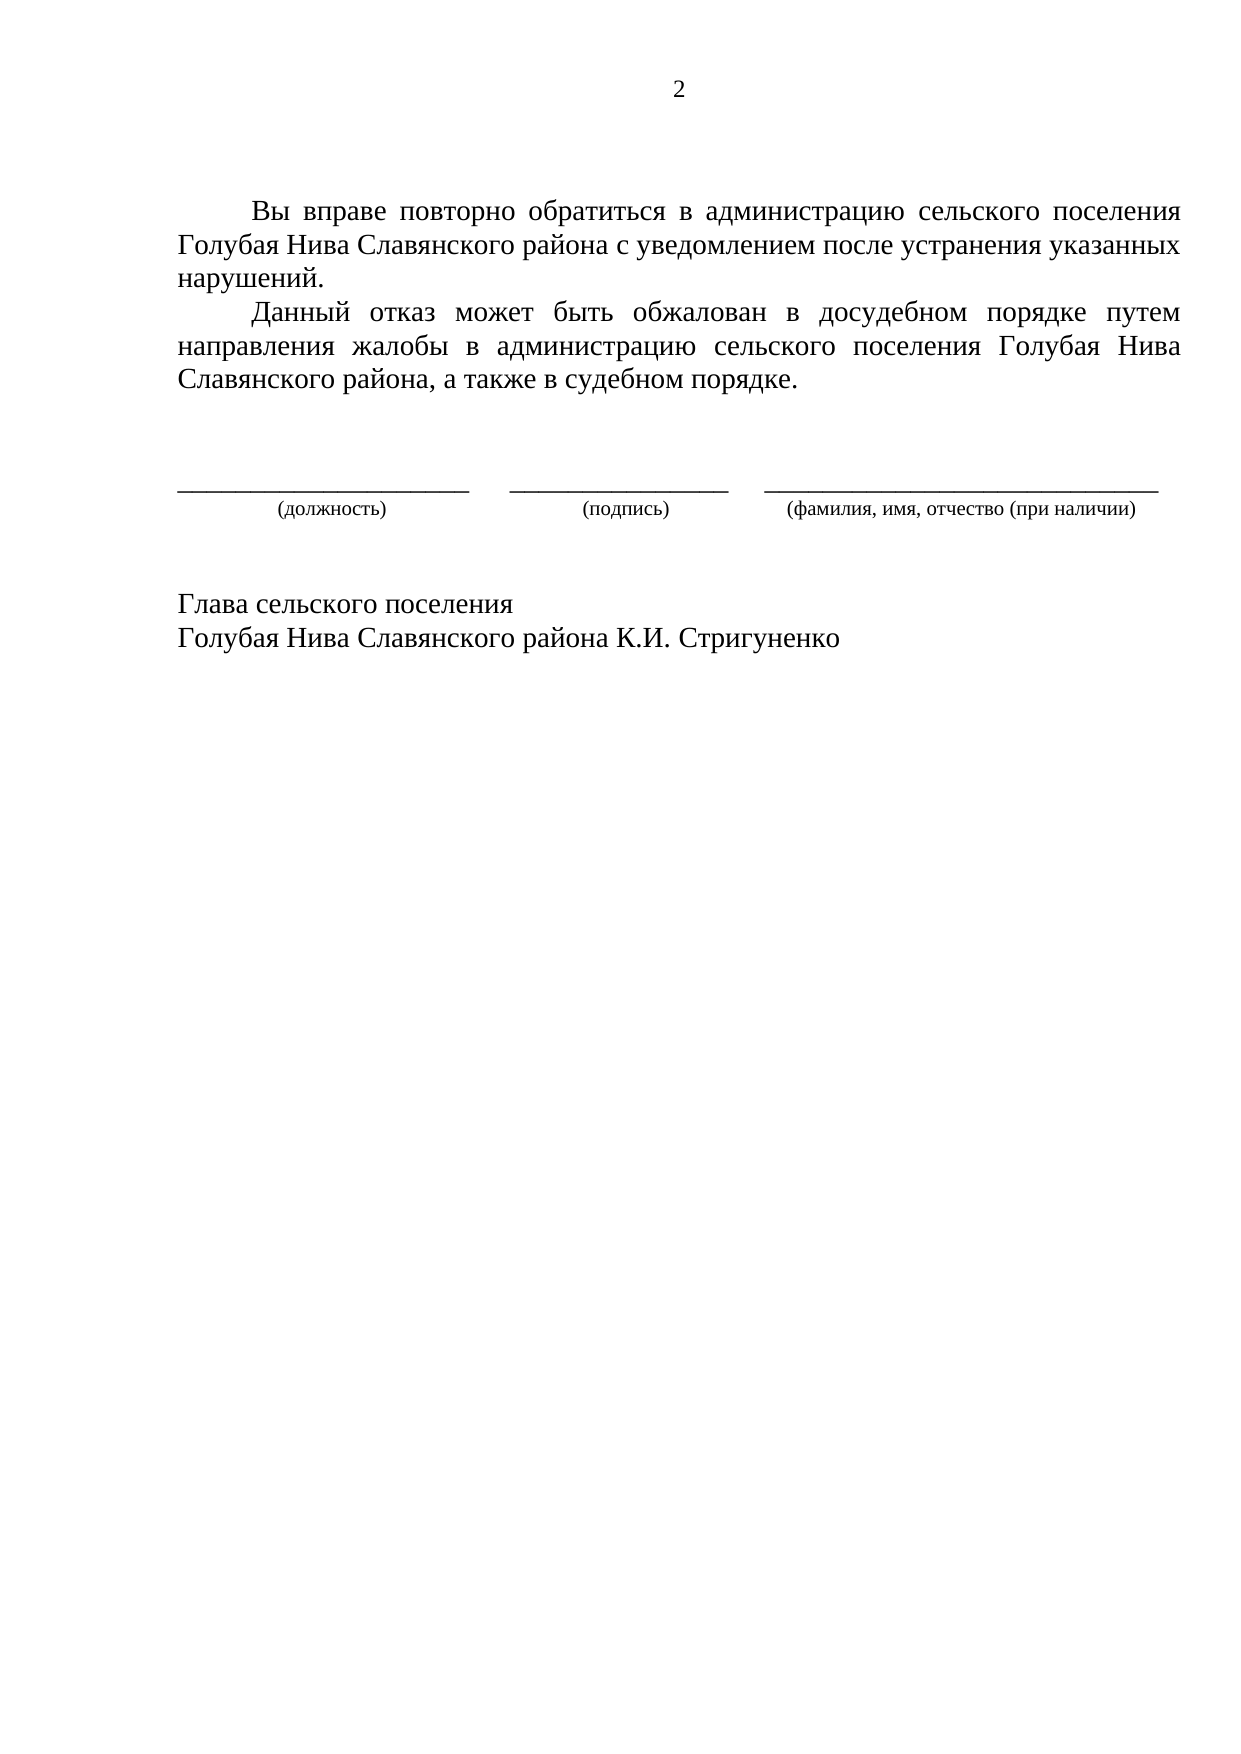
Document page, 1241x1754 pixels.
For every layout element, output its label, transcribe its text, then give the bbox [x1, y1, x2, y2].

table_cell (должность) [166, 495, 498, 519]
table_header _______________ [498, 462, 753, 495]
text Вы вправе повторно обратиться в администрацию сельского поселения Голубая Нива Славянского района с уведомлением после устранения указанных нарушений. [177, 193, 1181, 294]
text Глава сельского поселения [177, 587, 1181, 620]
table_cell (подпись) [498, 495, 753, 519]
table_header ____________________ [166, 462, 498, 495]
table_header ___________________________ [753, 462, 1169, 495]
table_cell (фамилия, имя, отчество (при наличии) [753, 495, 1169, 519]
text Голубая Нива Славянского района К.И. Стригуненко [177, 620, 1181, 654]
text Данный отказ может быть обжалован в досудебном порядке путем направления жалобы в администрацию сельского поселения Голубая Нива Славянского района, а также в судебном порядке. [177, 294, 1181, 395]
